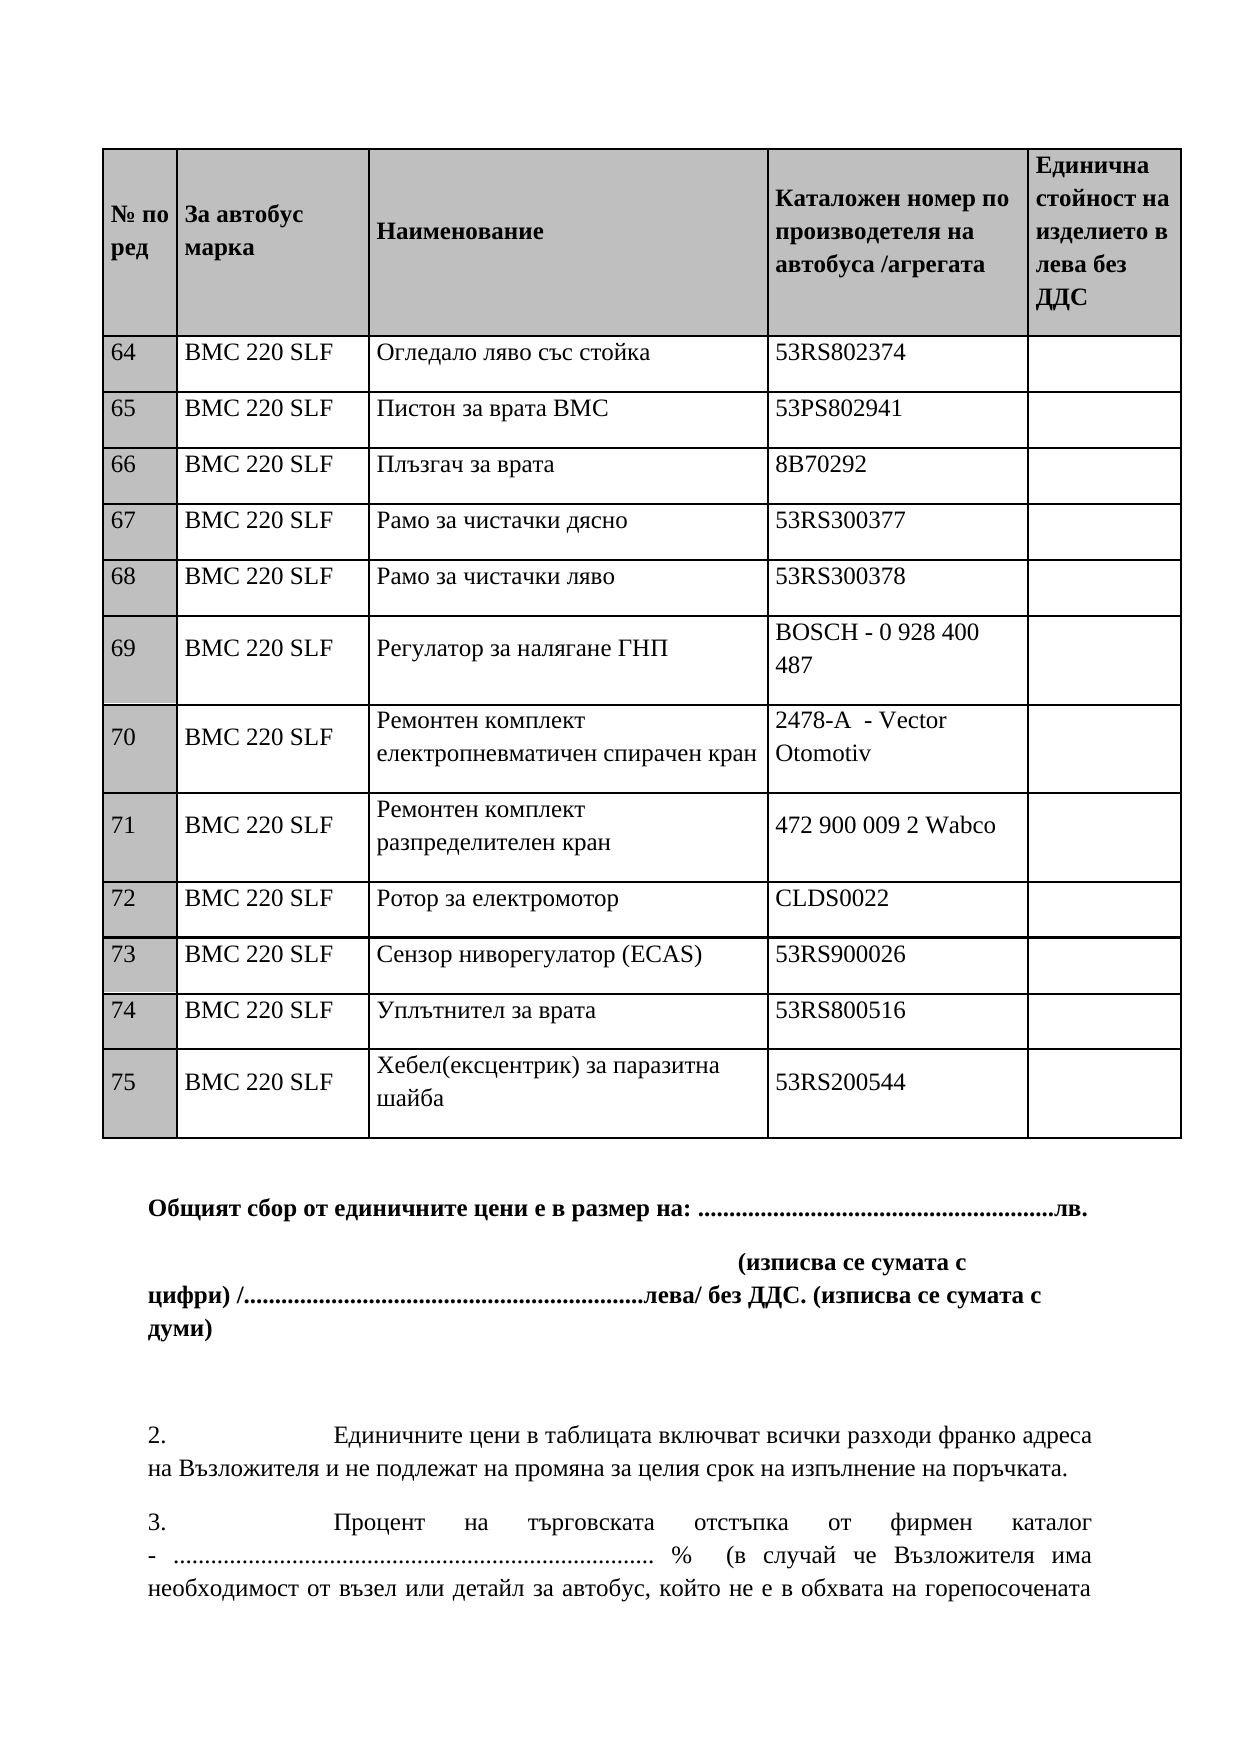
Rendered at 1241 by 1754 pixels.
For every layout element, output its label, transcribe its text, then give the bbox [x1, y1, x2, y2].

table_header Каталожен номер по производетеля на автобуса /агрегата [769, 150, 1027, 335]
table_cell [1029, 393, 1180, 447]
table_cell BMC 220 SLF [178, 449, 368, 503]
list Единичните цени в таблицата включват всички разходи франко адреса на Възложителя и не подлежат на промяна за целия срок на изпълнение на поръчката. [148, 1420, 1093, 1482]
table_cell 53RS800516 [769, 995, 1027, 1048]
table_cell BMC 220 SLF [178, 939, 368, 992]
table_cell 65 [104, 393, 176, 447]
table_cell BMC 220 SLF [178, 617, 368, 703]
table_cell Сензор ниворегулатор (ECAS) [370, 939, 767, 992]
table_cell 66 [104, 449, 176, 503]
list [148, 1507, 1093, 1602]
table_header Единична стойност на изделието в лева без ДДС [1029, 150, 1180, 335]
table_cell 53RS900026 [769, 939, 1027, 992]
table_cell Ремонтен комплект разпределителен кран [370, 794, 767, 881]
table_cell CLDS0022 [769, 883, 1027, 936]
table_cell BMC 220 SLF [178, 995, 368, 1048]
table_cell 53РS802941 [769, 393, 1027, 447]
table_header За автобус марка [178, 150, 368, 335]
table_cell [1029, 706, 1180, 792]
table_cell [1029, 617, 1180, 703]
text Общият сбор от единичните цени е в размер на: .........................................................лв. [148, 1193, 1093, 1222]
table_cell [1029, 505, 1180, 559]
table_cell BMC 220 SLF [178, 337, 368, 391]
table_header Наименование [370, 150, 767, 335]
table_cell BMC 220 SLF [178, 1050, 368, 1137]
table_cell [1029, 939, 1180, 992]
table_cell 53RS200544 [769, 1050, 1027, 1137]
table_cell 73 [104, 939, 176, 992]
table_cell 64 [104, 337, 176, 391]
table_cell Ремонтен комплект електропневматичен спирачен кран [370, 706, 767, 792]
table_cell BMC 220 SLF [178, 883, 368, 936]
table_cell Ротор за електромотор [370, 883, 767, 936]
table_cell Плъзгач за врата [370, 449, 767, 503]
table_cell 71 [104, 794, 176, 881]
table_cell 67 [104, 505, 176, 559]
table_cell [1029, 561, 1180, 615]
text (изписва се сумата с цифри) /................................................................лева/ без ДДС. (изписва се сумата с думи) [148, 1247, 1093, 1341]
table_cell Рамо за чистачки дясно [370, 505, 767, 559]
table_cell [1029, 995, 1180, 1048]
table_cell 53RS300378 [769, 561, 1027, 615]
table_cell [1029, 883, 1180, 936]
table_cell 69 [104, 617, 176, 703]
table_cell Регулатор за налягане ГНП [370, 617, 767, 703]
table_cell [1029, 1050, 1180, 1137]
table_cell BMC 220 SLF [178, 794, 368, 881]
table_cell BMC 220 SLF [178, 706, 368, 792]
table_cell Пистон за врата ВМС [370, 393, 767, 447]
table_cell 8B70292 [769, 449, 1027, 503]
table_cell 53RS802374 [769, 337, 1027, 391]
table_cell BOSCH - 0 928 400 487 [769, 617, 1027, 703]
table_cell [1029, 337, 1180, 391]
table_cell BMC 220 SLF [178, 393, 368, 447]
table_cell 53RS300377 [769, 505, 1027, 559]
table_header № по ред [104, 150, 176, 335]
table_cell 74 [104, 995, 176, 1048]
table_cell 75 [104, 1050, 176, 1137]
table_cell Рамо за чистачки ляво [370, 561, 767, 615]
table_cell Хебел(ексцентрик) за паразитна шайба [370, 1050, 767, 1137]
table_cell [1029, 794, 1180, 881]
table_cell 472 900 009 2 Wabco [769, 794, 1027, 881]
table_cell Уплътнител за врата [370, 995, 767, 1048]
table_cell 70 [104, 706, 176, 792]
table_cell 68 [104, 561, 176, 615]
table_cell 2478-A - Vector Otomotiv [769, 706, 1027, 792]
table_cell [1029, 449, 1180, 503]
table_cell BMC 220 SLF [178, 561, 368, 615]
table_cell 72 [104, 883, 176, 936]
table_cell BMC 220 SLF [178, 505, 368, 559]
table_cell Огледало ляво със стойка [370, 337, 767, 391]
